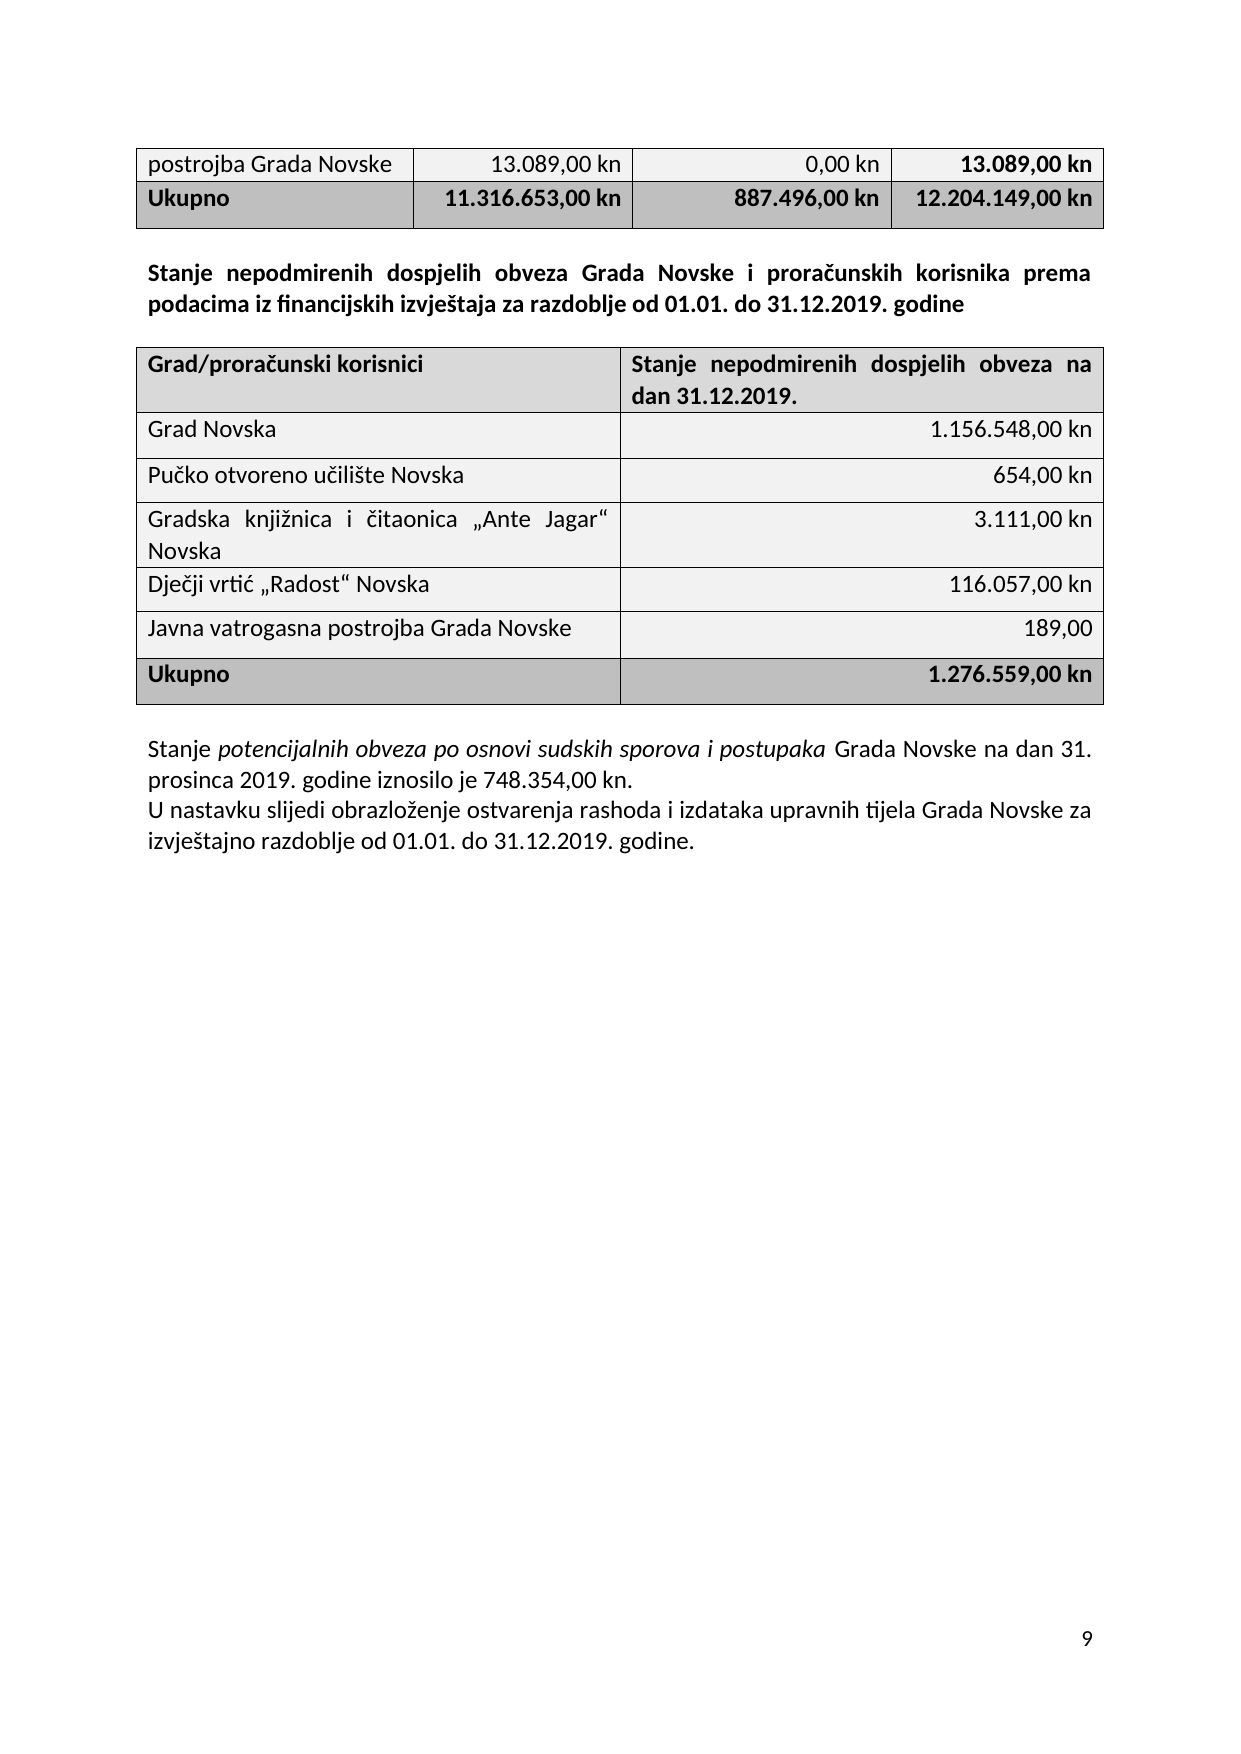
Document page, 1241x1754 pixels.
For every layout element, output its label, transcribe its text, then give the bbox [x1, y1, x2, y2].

table_cell 13.089,00 kn [892, 149, 1103, 181]
text Stanje potencijalnih obveza po osnovi sudskih sporova i postupaka Grada Novske na dan 31. prosinca 2019. godine iznosilo je 748.354,00 kn. [148, 733, 1093, 794]
table_cell Ukupno [137, 182, 413, 228]
table_cell 3.111,00 kn [621, 503, 1103, 567]
table_cell 1.156.548,00 kn [621, 413, 1103, 458]
text U nastavku slijedi obrazloženje ostvarenja rashoda i izdataka upravnih tijela Grada Novske za izvještajno razdoblje od 01.01. do 31.12.2019. godine. [148, 794, 1093, 855]
table_cell Grad Novska [137, 413, 620, 458]
table_header Grad/proračunski korisnici [137, 348, 620, 412]
table_cell Javna vatrogasna postrojba Grada Novske [137, 612, 620, 658]
table_cell 116.057,00 kn [621, 568, 1103, 611]
table_cell 189,00 [621, 612, 1103, 658]
table_cell 654,00 kn [621, 459, 1103, 502]
text Stanje nepodmirenih dospjelih obveza Grada Novske i proračunskih korisnika prema podacima iz financijskih izvještaja za razdoblje od 01.01. do 31.12.2019. godine [148, 258, 1093, 319]
table_cell 0,00 kn [633, 149, 891, 181]
table_cell 11.316.653,00 kn [414, 182, 632, 228]
table_cell 887.496,00 kn [633, 182, 891, 228]
table_cell Dječji vrtić „Radost“ Novska [137, 568, 620, 611]
table_cell 1.276.559,00 kn [621, 659, 1103, 704]
table_cell 13.089,00 kn [414, 149, 632, 181]
table_cell Gradska knjižnica i čitaonica „Ante Jagar“ Novska [137, 503, 620, 567]
table_cell Ukupno [137, 659, 620, 704]
table_cell 12.204.149,00 kn [892, 182, 1103, 228]
table_header Stanje nepodmirenih dospjelih obveza na dan 31.12.2019. [621, 348, 1103, 412]
table_cell Pučko otvoreno učilište Novska [137, 459, 620, 502]
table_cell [137, 149, 413, 181]
